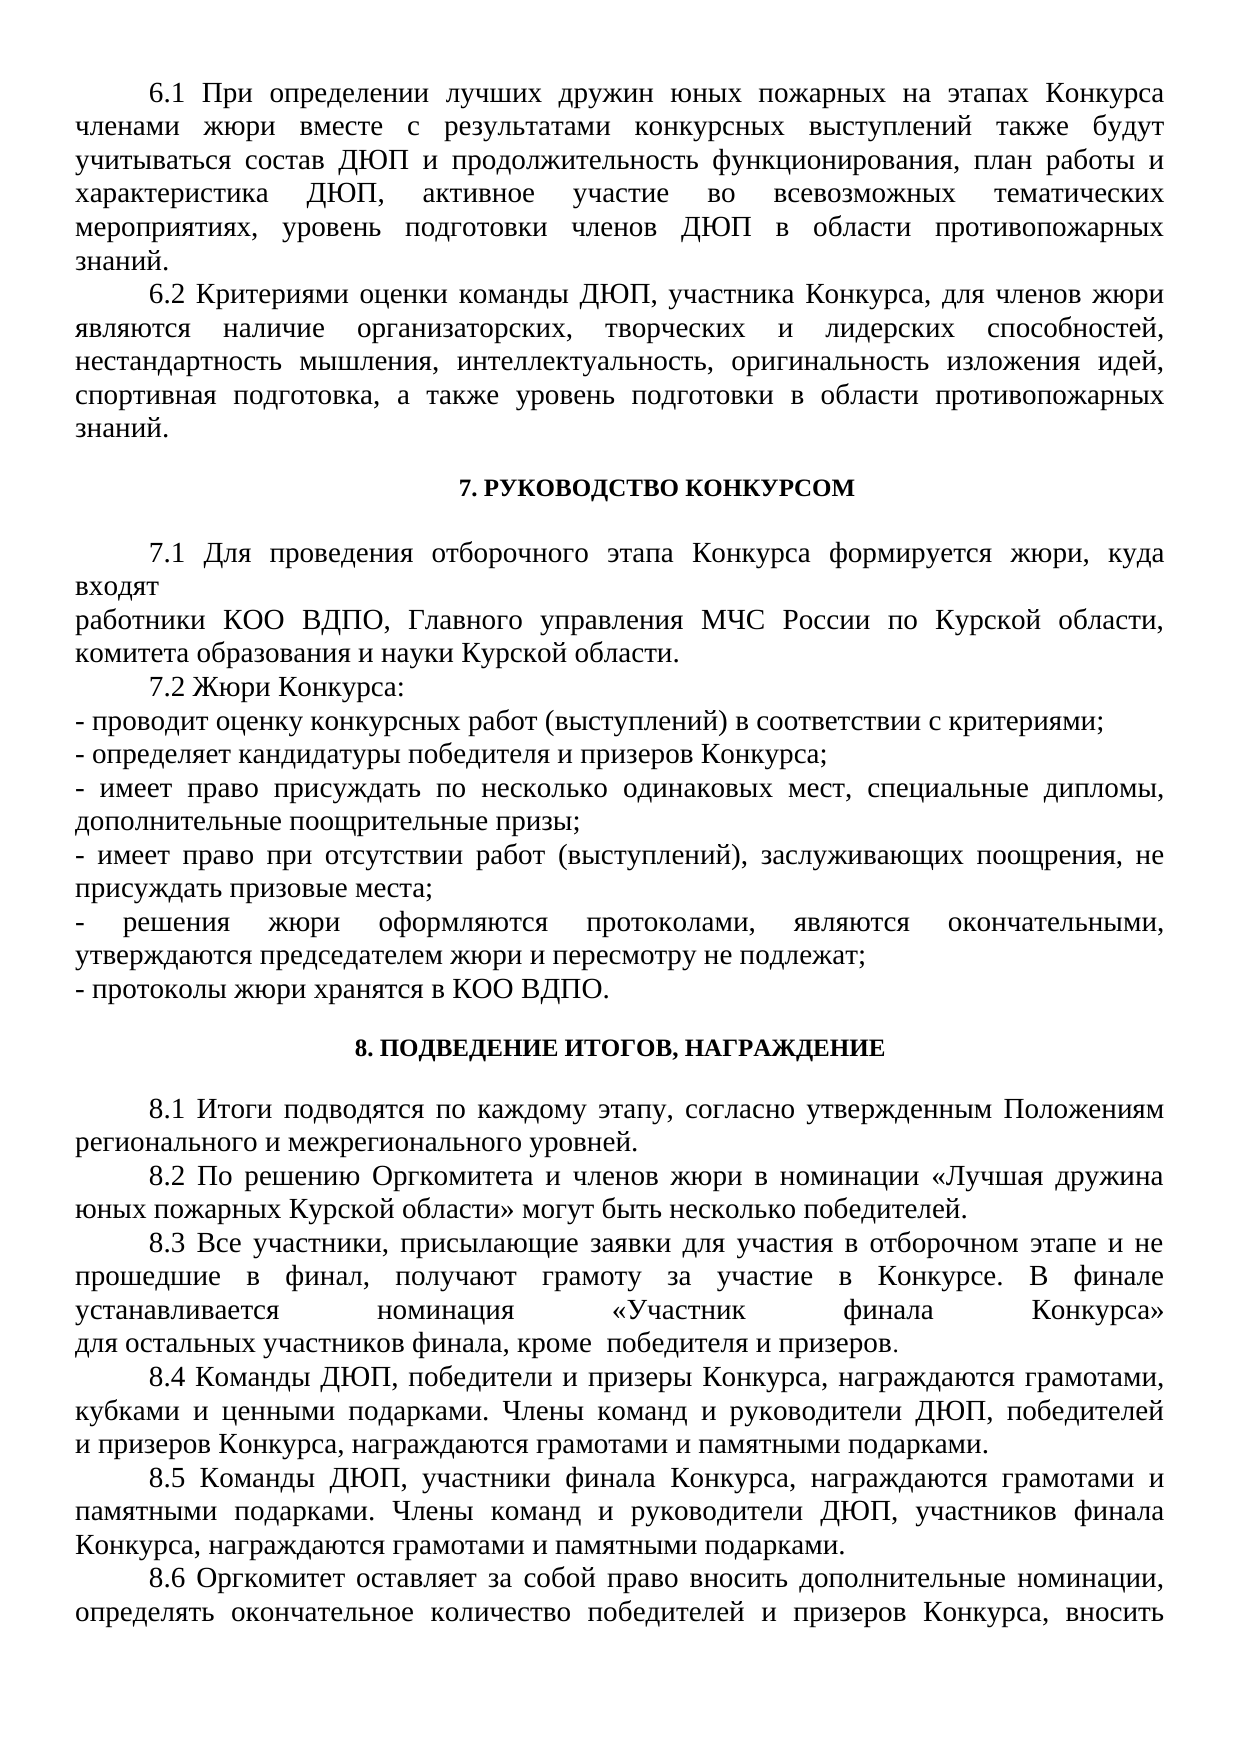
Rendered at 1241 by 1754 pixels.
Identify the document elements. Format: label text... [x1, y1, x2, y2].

text - имеет право при отсутствии работ (выступлений), заслуживающих поощрения, не присуждать призовые места; [75, 837, 1165, 904]
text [75, 1560, 1165, 1627]
text 8.5 Команды ДЮП, участники финала Конкурса, награждаются грамотами и памятными подарками. Члены команд и руководители ДЮП, участников финала Конкурса, награждаются грамотами и памятными подарками. [75, 1460, 1165, 1560]
text 8. ПОДВЕДЕНИЕ ИТОГОВ, НАГРАЖДЕНИЕ [75, 1033, 1165, 1062]
text 6.2 Критериями оценки команды ДЮП, участника Конкурса, для членов жюри являются наличие организаторских, творческих и лидерских способностей, нестандартность мышления, интеллектуальность, оригинальность изложения идей, спортивная подготовка, а также уровень подготовки в области противопожарных знаний. [75, 276, 1165, 444]
text - решения жюри оформляются протоколами, являются окончательными, утверждаются председателем жюри и пересмотру не подлежат; [75, 904, 1165, 971]
text - определяет кандидатуры победителя и призеров Конкурса; [75, 736, 1165, 770]
text 7. РУКОВОДСТВО КОНКУРСОМ [75, 473, 1165, 501]
text 7.2 Жюри Конкурса: [75, 669, 1165, 703]
text 6.1 При определении лучших дружин юных пожарных на этапах Конкурса членами жюри вместе с результатами конкурсных выступлений также будут учитываться состав ДЮП и продолжительность функционирования, план работы и характеристика ДЮП, активное участие во всевозможных тематических мероприятиях, уровень подготовки членов ДЮП в области противопожарных знаний. [75, 75, 1165, 276]
text 8.3 Все участники, присылающие заявки для участия в отборочном этапе и не прошедшие в финал, получают грамоту за участие в Конкурсе. В финале устанавливается номинация «Участник финала Конкурса» для остальных участников финала, кроме победителя и призеров. [75, 1225, 1165, 1359]
text - имеет право присуждать по несколько одинаковых мест, специальные дипломы, дополнительные поощрительные призы; [75, 770, 1165, 837]
text - протоколы жюри хранятся в КОО ВДПО. [75, 971, 1165, 1004]
text 8.1 Итоги подводятся по каждому этапу, согласно утвержденным Положениям регионального и межрегионального уровней. [75, 1091, 1165, 1158]
text 8.4 Команды ДЮП, победители и призеры Конкурса, награждаются грамотами, кубками и ценными подарками. Члены команд и руководители ДЮП, победителей и призеров Конкурса, награждаются грамотами и памятными подарками. [75, 1359, 1165, 1460]
text - проводит оценку конкурсных работ (выступлений) в соответствии с критериями; [75, 703, 1165, 736]
text 7.1 Для проведения отборочного этапа Конкурса формируется жюри, куда входят работники КОО ВДПО, Главного управления МЧС России по Курской области, комитета образования и науки Курской области. [75, 535, 1165, 669]
text 8.2 По решению Оргкомитета и членов жюри в номинации «Лучшая дружина юных пожарных Курской области» могут быть несколько победителей. [75, 1158, 1165, 1225]
